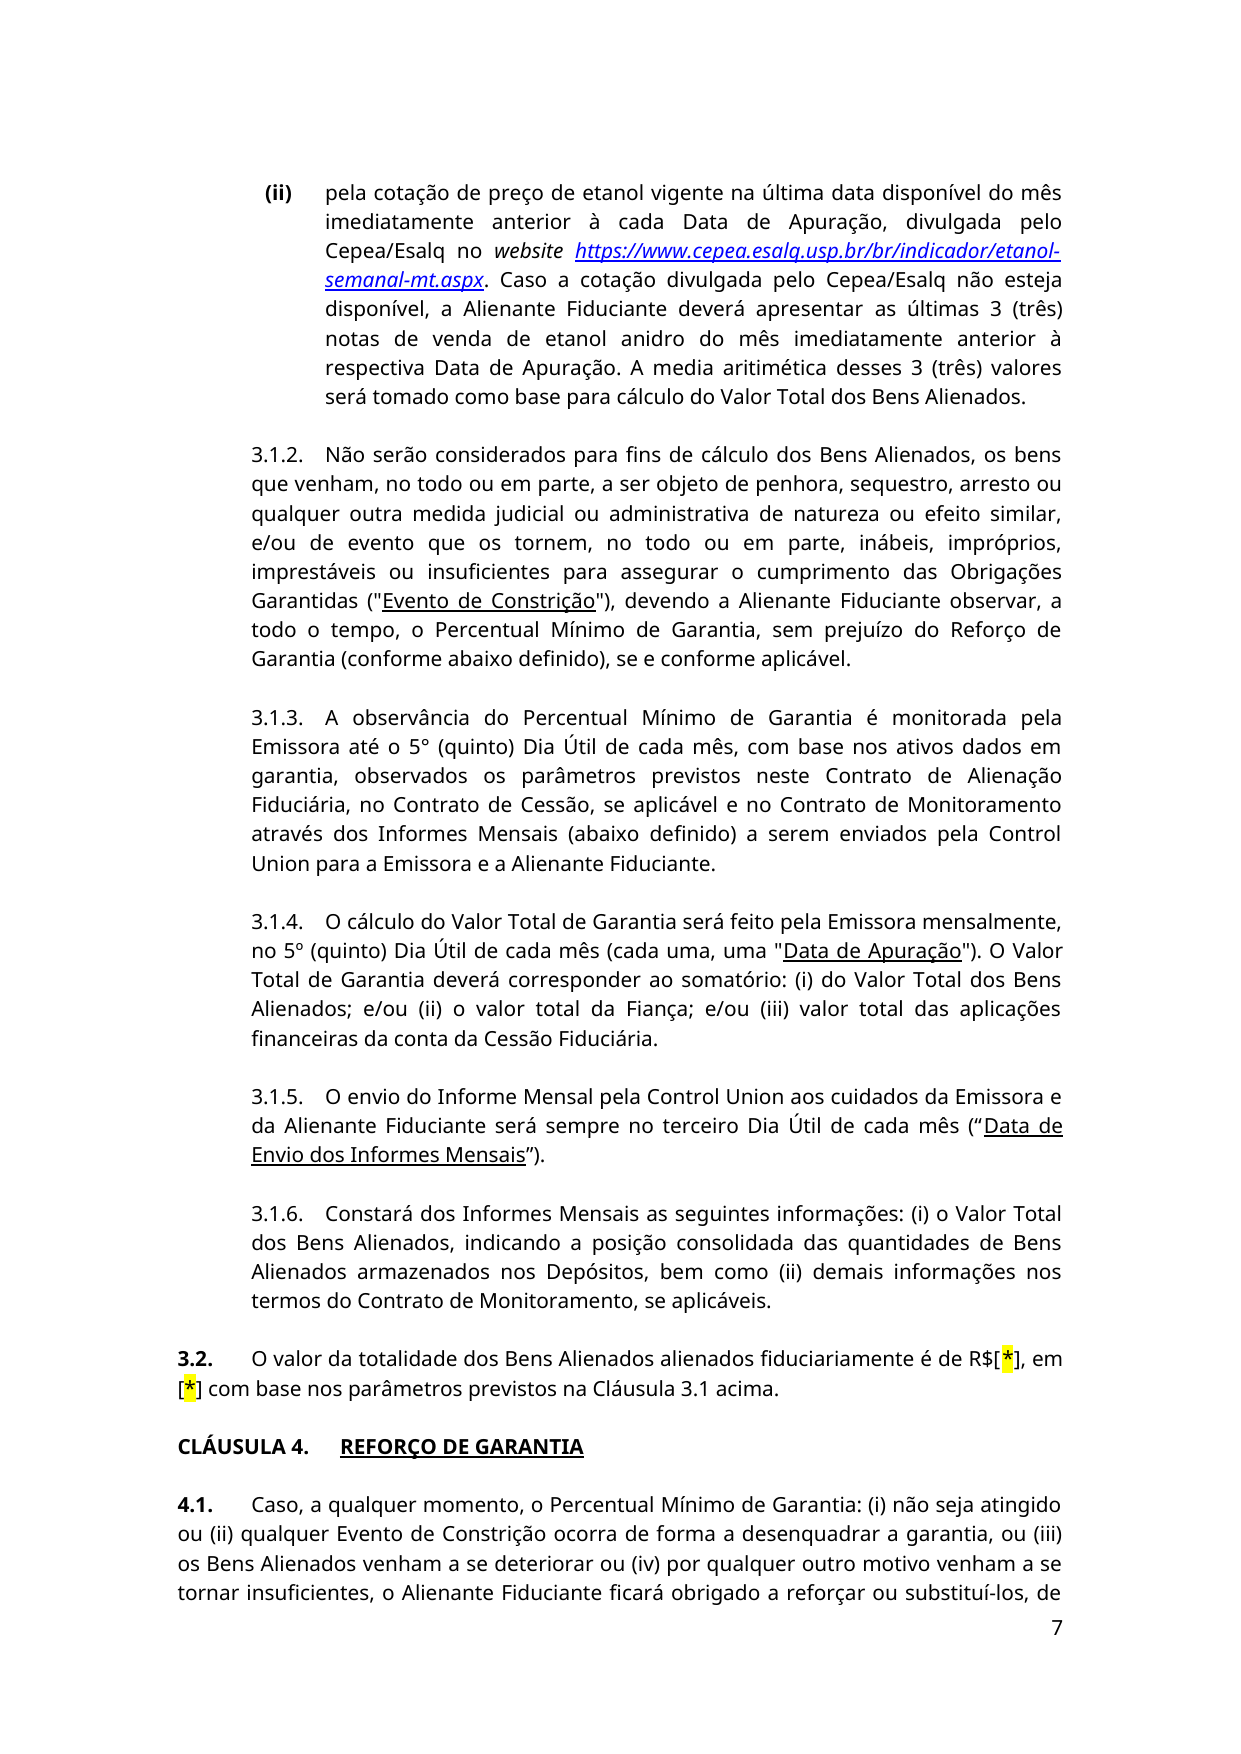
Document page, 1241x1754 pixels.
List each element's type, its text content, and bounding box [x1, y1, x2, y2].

list O valor da totalidade dos Bens Alienados alienados fiduciariamente é de R$[*], em [*] com base nos parâmetros previstos na Cláusula 3.1 acima. [177, 1343, 1063, 1402]
subtitle Não serão considerados para fins de cálculo dos Bens Alienados, os bens que venham, no todo ou em parte, a ser objeto de penhora, sequestro, arresto ou qualquer outra medida judicial ou administrativa de natureza ou efeito similar, e/ou de evento que os tornem, no todo ou em parte, inábeis, impróprios, imprestáveis ou insuficientes para assegurar o cumprimento das Obrigações Garantidas ("Evento de Constrição"), devendo a Alienante Fiduciante observar, a todo o tempo, o Percentual Mínimo de Garantia, sem prejuízo do Reforço de Garantia (conforme abaixo definido), se e conforme aplicável. [251, 439, 1063, 673]
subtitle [177, 1489, 1063, 1606]
subtitle REFORÇO DE GARANTIA [177, 1431, 1063, 1460]
subtitle O cálculo do Valor Total de Garantia será feito pela Emissora mensalmente, no 5º (quinto) Dia Útil de cada mês (cada uma, uma "Data de Apuração"). O Valor Total de Garantia deverá corresponder ao somatório: (i) do Valor Total dos Bens Alienados; e/ou (ii) o valor total da Fiança; e/ou (iii) valor total das aplicações financeiras da conta da Cessão Fiduciária. [251, 906, 1063, 1052]
subtitle pela cotação de preço de etanol vigente na última data disponível do mês imediatamente anterior à cada Data de Apuração, divulgada pelo Cepea/Esalq no website https://www.cepea.esalq.usp.br/br/indicador/etanol-semanal-mt.aspx. Caso a cotação divulgada pelo Cepea/Esalq não esteja disponível, a Alienante Fiduciante deverá apresentar as últimas 3 (três) notas de venda de etanol anidro do mês imediatamente anterior à respectiva Data de Apuração. A media aritimética desses 3 (três) valores será tomado como base para cálculo do Valor Total dos Bens Alienados. [265, 177, 1063, 410]
subtitle O envio do Informe Mensal pela Control Union aos cuidados da Emissora e da Alienante Fiduciante será sempre no terceiro Dia Útil de cada mês (“Data de Envio dos Informes Mensais”). [251, 1081, 1063, 1168]
subtitle A observância do Percentual Mínimo de Garantia é monitorada pela Emissora até o 5° (quinto) Dia Útil de cada mês, com base nos ativos dados em garantia, observados os parâmetros previstos neste Contrato de Alienação Fiduciária, no Contrato de Cessão, se aplicável e no Contrato de Monitoramento através dos Informes Mensais (abaixo definido) a serem enviados pela Control Union para a Emissora e a Alienante Fiduciante. [251, 702, 1063, 877]
subtitle Constará dos Informes Mensais as seguintes informações: (i) o Valor Total dos Bens Alienados, indicando a posição consolidada das quantidades de Bens Alienados armazenados nos Depósitos, bem como (ii) demais informações nos termos do Contrato de Monitoramento, se aplicáveis. [251, 1198, 1063, 1314]
